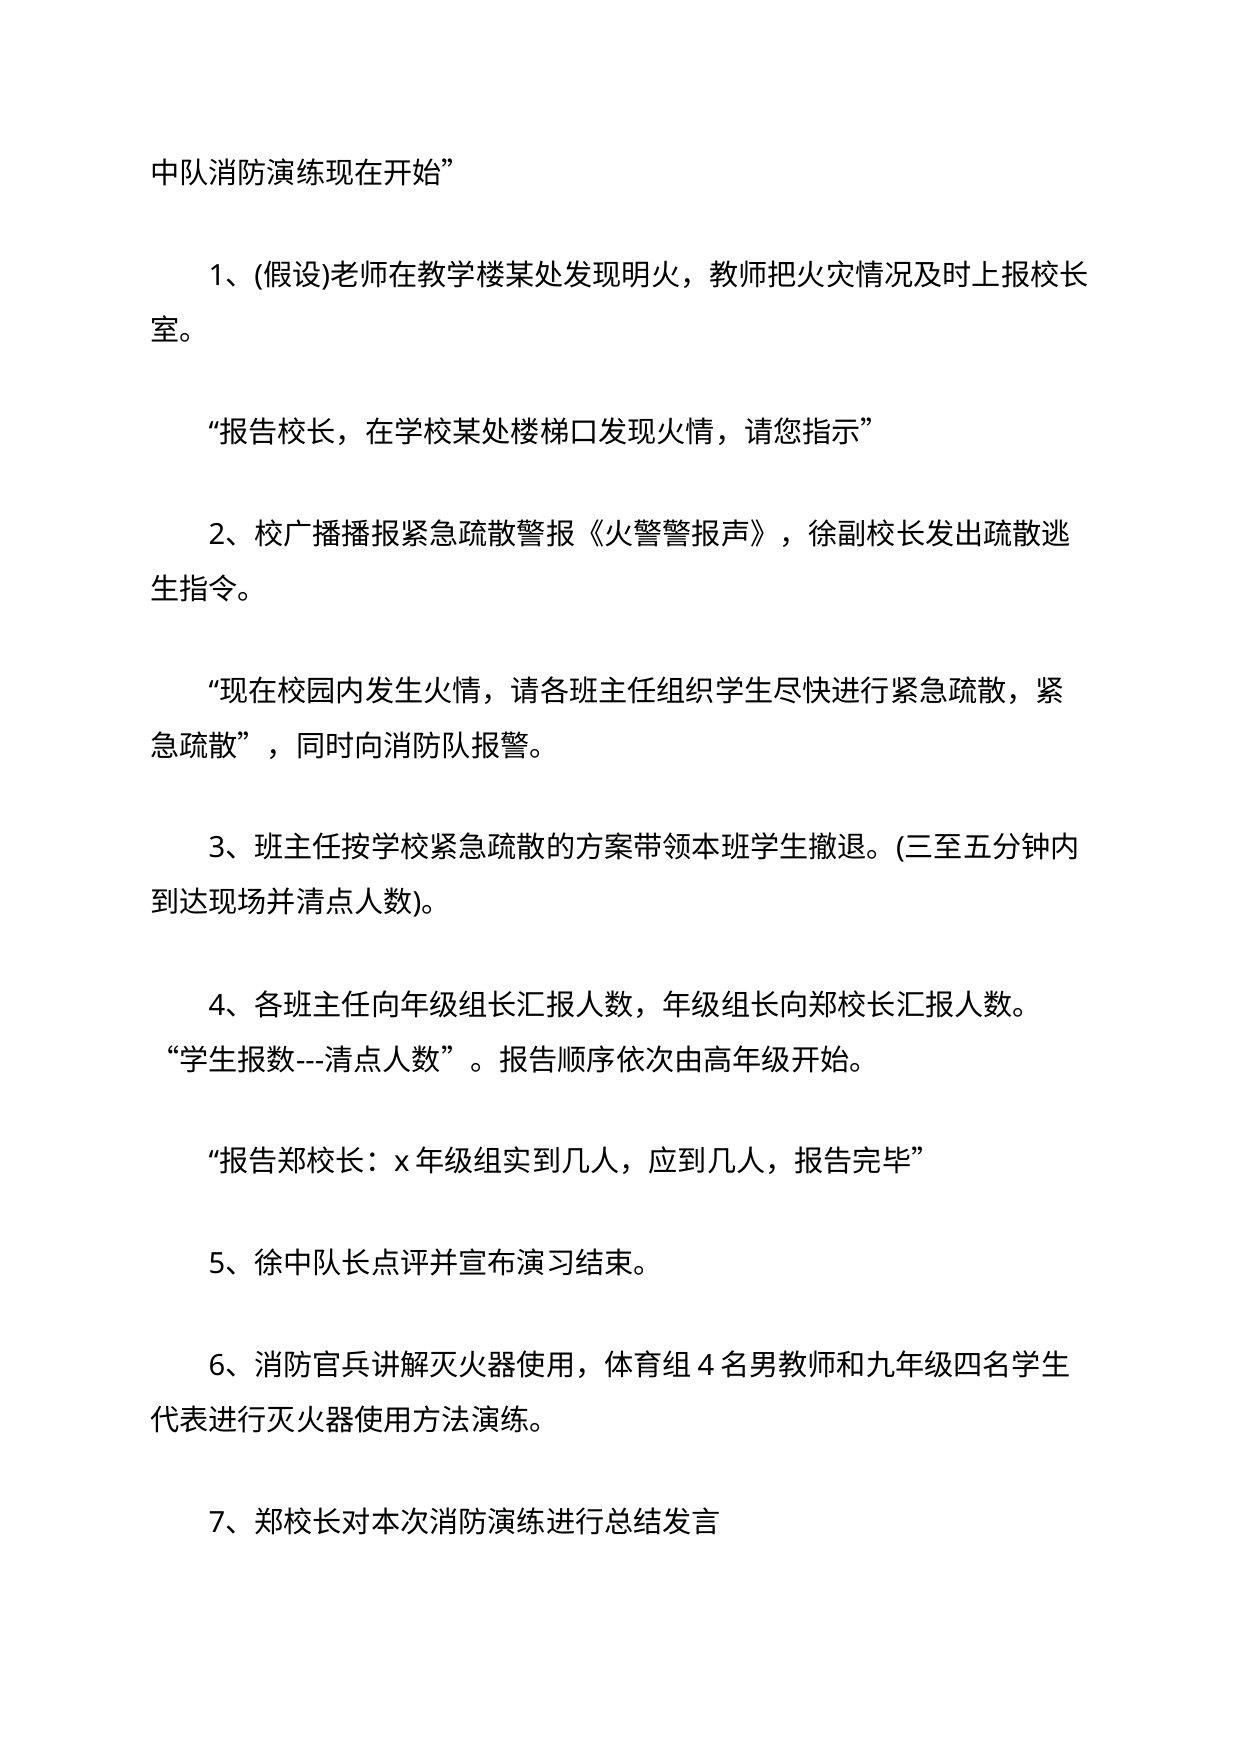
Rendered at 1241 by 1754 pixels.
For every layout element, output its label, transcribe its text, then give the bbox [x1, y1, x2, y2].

text “现在校园内发生火情，请各班主任组织学生尽快进行紧急疏散，紧急疏散”，同时向消防队报警。 [150, 667, 1090, 764]
text 3、班主任按学校紧急疏散的方案带领本班学生撤退。(三至五分钟内到达现场并清点人数)。 [150, 824, 1090, 921]
text 6、消防官兵讲解灭火器使用，体育组4名男教师和九年级四名学生代表进行灭火器使用方法演练。 [150, 1342, 1090, 1439]
text 4、各班主任向年级组长汇报人数，年级组长向郑校长汇报人数。“学生报数---清点人数”。报告顺序依次由高年级开始。 [150, 981, 1090, 1078]
text 1、(假设)老师在教学楼某处发现明火，教师把火灾情况及时上报校长室。 [150, 252, 1090, 349]
text 2、校广播播报紧急疏散警报《火警警报声》，徐副校长发出疏散逃生指令。 [150, 511, 1090, 608]
text “报告郑校长：x年级组实到几人，应到几人，报告完毕” [150, 1138, 1090, 1180]
text 7、郑校长对本次消防演练进行总结发言 [150, 1499, 1090, 1541]
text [150, 150, 1090, 192]
text “报告校长，在学校某处楼梯口发现火情，请您指示” [150, 408, 1090, 451]
text 5、徐中队长点评并宣布演习结束。 [150, 1240, 1090, 1282]
